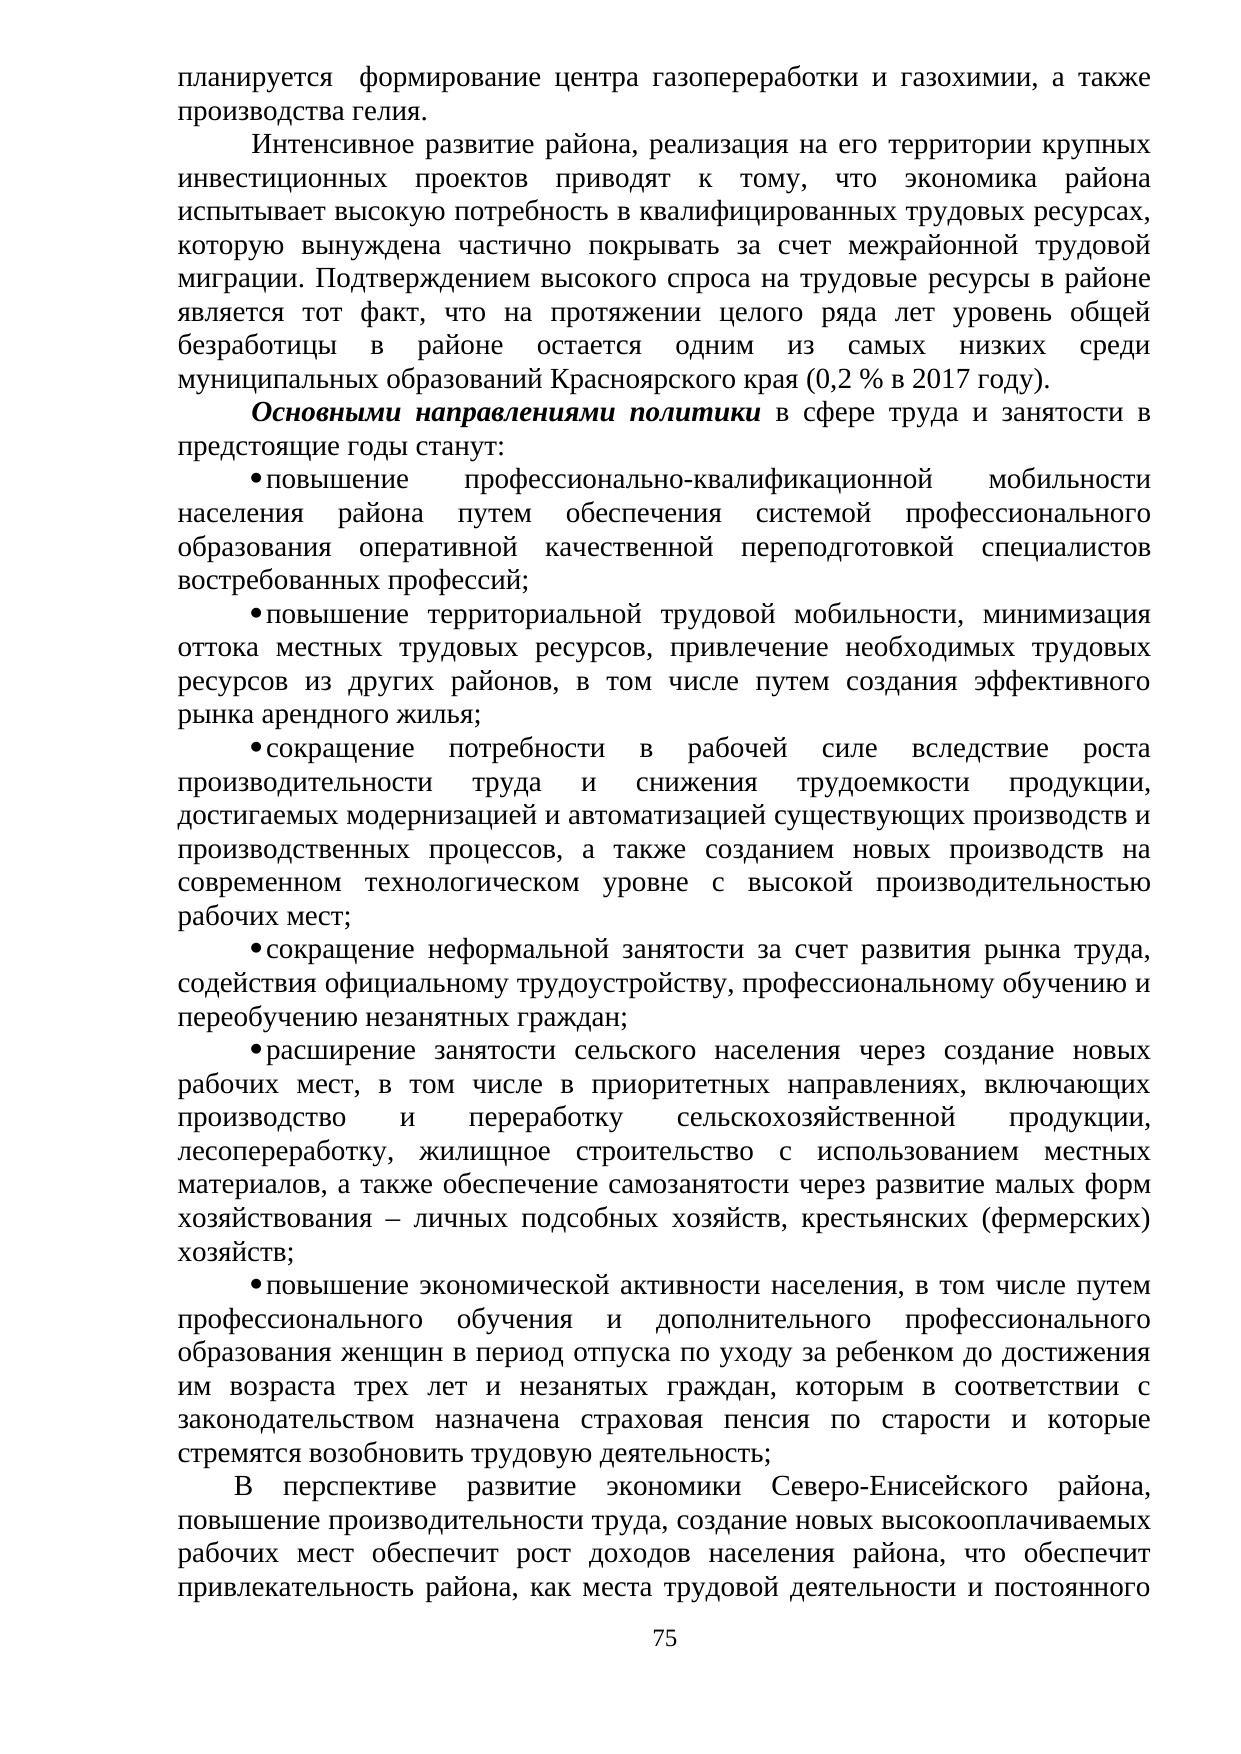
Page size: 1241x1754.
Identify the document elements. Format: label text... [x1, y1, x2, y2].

list повышение профессионально-квалификационной мобильности населения района путем обеспечения системой профессионального образования оперативной качественной переподготовкой специалистов востребованных профессий; [177, 462, 1152, 596]
list расширение занятости сельского населения через создание новых рабочих мест, в том числе в приоритетных направлениях, включающих производство и переработку сельскохозяйственной продукции, лесопереработку, жилищное строительство с использованием местных материалов, а также обеспечение самозанятости через развитие малых форм хозяйствования – личных подсобных хозяйств, крестьянских (фермерских) хозяйств; [177, 1032, 1152, 1267]
list сокращение потребности в рабочей силе вследствие роста производительности труда и снижения трудоемкости продукции, достигаемых модернизацией и автоматизацией существующих производств и производственных процессов, а также созданием новых производств на современном технологическом уровне с высокой производительностью рабочих мест; [177, 730, 1152, 932]
list сокращение неформальной занятости за счет развития рынка труда, содействия официальному трудоустройству, профессиональному обучению и переобучению незанятных граждан; [177, 932, 1152, 1032]
text Основными направлениями политики в сфере труда и занятости в предстоящие годы станут: [177, 394, 1152, 462]
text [177, 59, 1152, 126]
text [177, 1468, 1152, 1603]
list повышение экономической активности населения, в том числе путем профессионального обучения и дополнительного профессионального образования женщин в период отпуска по уходу за ребенком до достижения им возраста трех лет и незанятых граждан, которым в соответствии с законодательством назначена страховая пенсия по старости и которые стремятся возобновить трудовую деятельность; [177, 1267, 1152, 1468]
text Интенсивное развитие района, реализация на его территории крупных инвестиционных проектов приводят к тому, что экономика района испытывает высокую потребность в квалифицированных трудовых ресурсах, которую вынуждена частично покрывать за счет межрайонной трудовой миграции. Подтверждением высокого спроса на трудовые ресурсы в районе является тот факт, что на протяжении целого ряда лет уровень общей безработицы в районе остается одним из самых низких среди муниципальных образований Красноярского края (0,2 % в 2017 году). [177, 126, 1152, 394]
list повышение территориальной трудовой мобильности, минимизация оттока местных трудовых ресурсов, привлечение необходимых трудовых ресурсов из других районов, в том числе путем создания эффективного рынка арендного жилья; [177, 596, 1152, 730]
